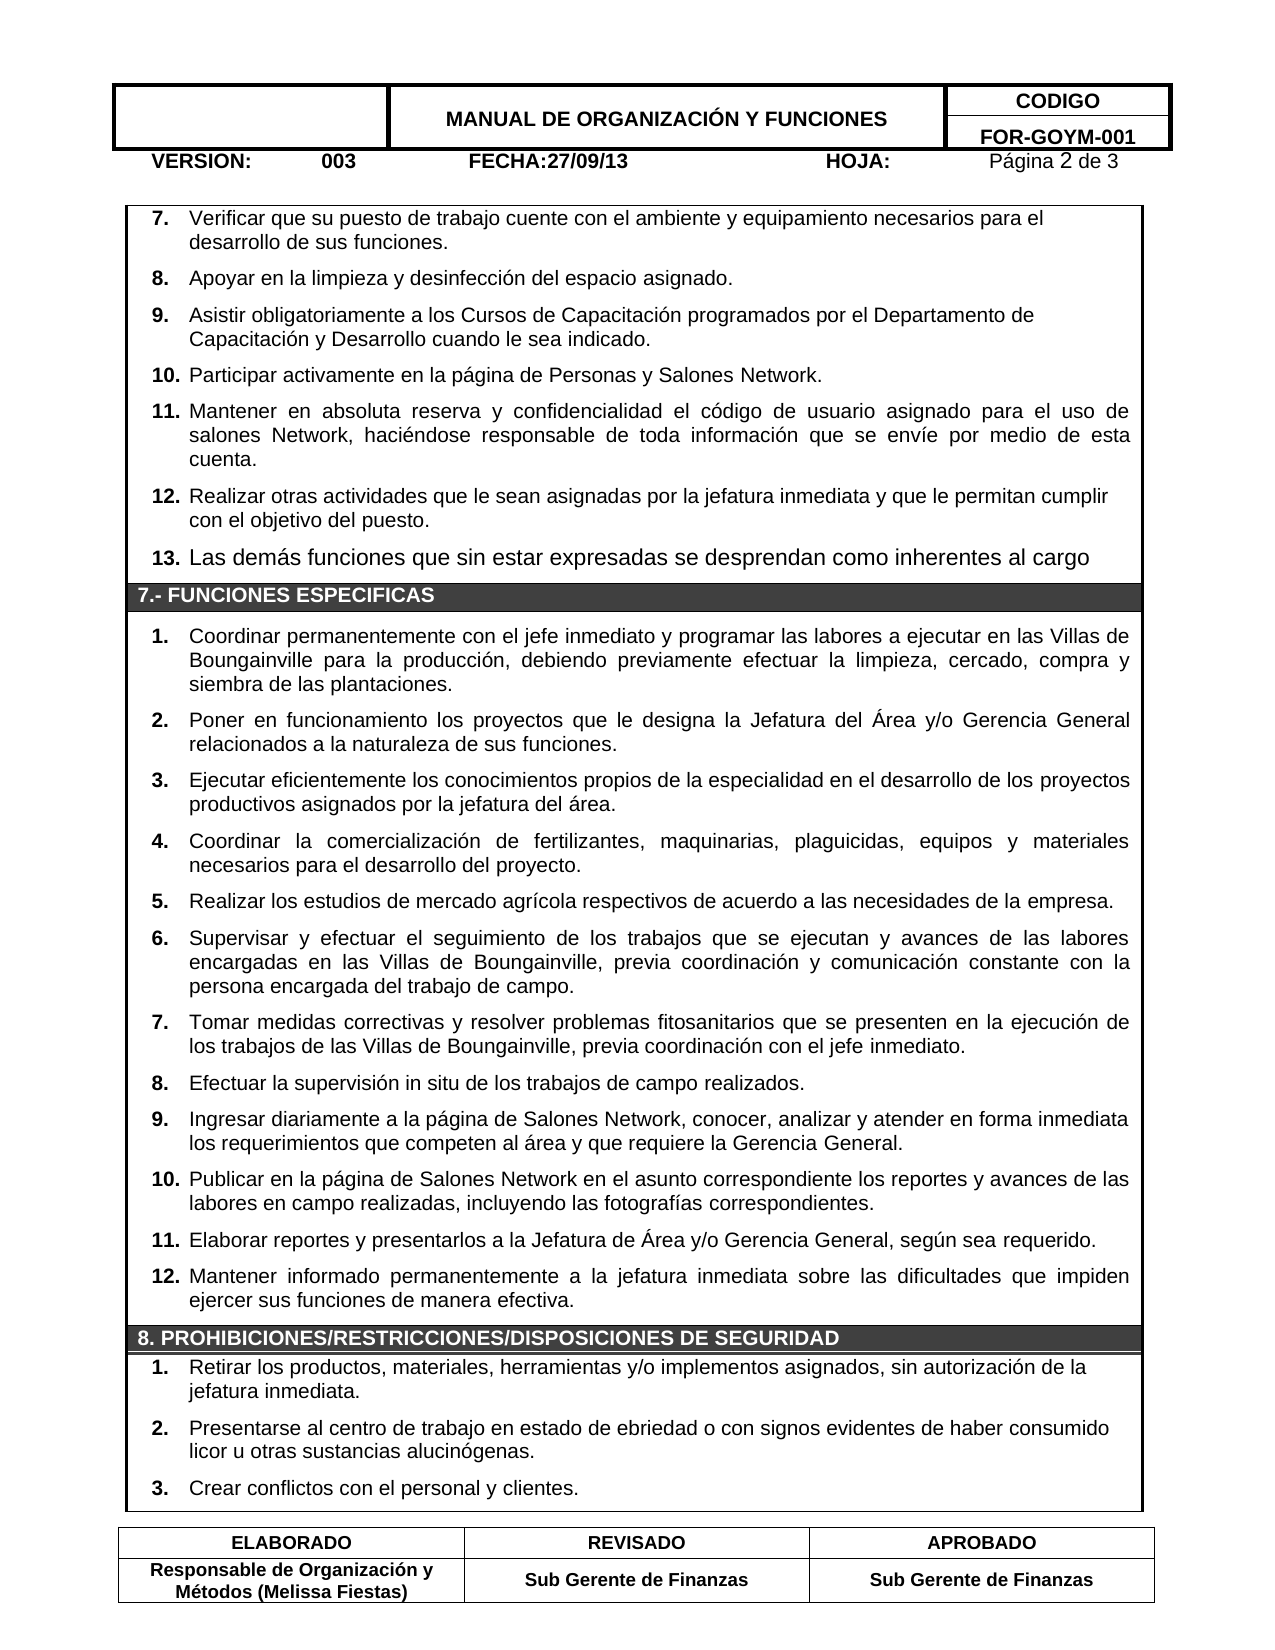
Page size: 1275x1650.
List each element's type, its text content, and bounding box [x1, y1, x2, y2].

table_header APROBADO [810, 1528, 1154, 1558]
table_cell 8. PROHIBICIONES/RESTRICCIONES/DISPOSICIONES DE SEGURIDAD [128, 1326, 1141, 1351]
table_header Verificar que su puesto de trabajo cuente con el ambiente y equipamiento necesarios para el desarrollo de sus funciones. Apoyar en la limpieza y desinfección del espacio asignado. Asistir obligatoriamente a los Cursos de Capacitación programados por el Departamento de Capacitación y Desarrollo cuando le sea indicado. Participar activamente en la página de Personas y Salones Network. Mantener en absoluta reserva y confidencialidad el código de usuario asignado para el uso de salones Network, haciéndose responsable de toda información que se envíe por medio de esta cuenta. Realizar otras actividades que le sean asignadas por la jefatura inmediata y que le permitan cumplir con el objetivo del puesto. Las demás funciones que sin estar expresadas se desprendan como inherentes al cargo [128, 206, 1141, 583]
table_cell Sub Gerente de Finanzas [465, 1559, 809, 1602]
table_cell Coordinar permanentemente con el jefe inmediato y programar las labores a ejecutar en las Villas de Boungainville para la producción, debiendo previamente efectuar la limpieza, cercado, compra y siembra de las plantaciones. Poner en funcionamiento los proyectos que le designa la Jefatura del Área y/o Gerencia General relacionados a la naturaleza de sus funciones. Ejecutar eficientemente los conocimientos propios de la especialidad en el desarrollo de los proyectos productivos asignados por la jefatura del área. Coordinar la comercialización de fertilizantes, maquinarias, plaguicidas, equipos y materiales necesarios para el desarrollo del proyecto. Realizar los estudios de mercado agrícola respectivos de acuerdo a las necesidades de la empresa. Supervisar y efectuar el seguimiento de los trabajos que se ejecutan y avances de las labores encargadas en las Villas de Boungainville, previa coordinación y comunicación constante con la persona encargada del trabajo de campo. Tomar medidas correctivas y resolver problemas fitosanitarios que se presenten en la ejecución de los trabajos de las Villas de Boungainville, previa coordinación con el jefe inmediato. Efectuar la supervisión in situ de los trabajos de campo realizados. Ingresar diariamente a la página de Salones Network, conocer, analizar y atender en forma inmediata los requerimientos que competen al área y que requiere la Gerencia General. Publicar en la página de Salones Network en el asunto correspondiente los reportes y avances de las labores en campo realizadas, incluyendo las fotografías correspondientes. Elaborar reportes y presentarlos a la Jefatura de Área y/o Gerencia General, según sea requerido. Mantener informado permanentemente a la jefatura inmediata sobre las dificultades que impiden ejercer sus funciones de manera efectiva. [128, 612, 1141, 1325]
table_header REVISADO [465, 1528, 809, 1558]
table_cell Responsable de Organización y Métodos (Melissa Fiestas) [119, 1559, 464, 1602]
table_header ELABORADO [119, 1528, 464, 1558]
table_cell Sub Gerente de Finanzas [810, 1559, 1154, 1602]
table_cell Retirar los productos, materiales, herramientas y/o implementos asignados, sin autorización de la jefatura inmediata. Presentarse al centro de trabajo en estado de ebriedad o con signos evidentes de haber consumido licor u otras sustancias alucinógenas. Crear conflictos con el personal y clientes. [128, 1355, 1141, 1511]
table_cell 7.- FUNCIONES ESPECIFICAS [128, 584, 1141, 611]
